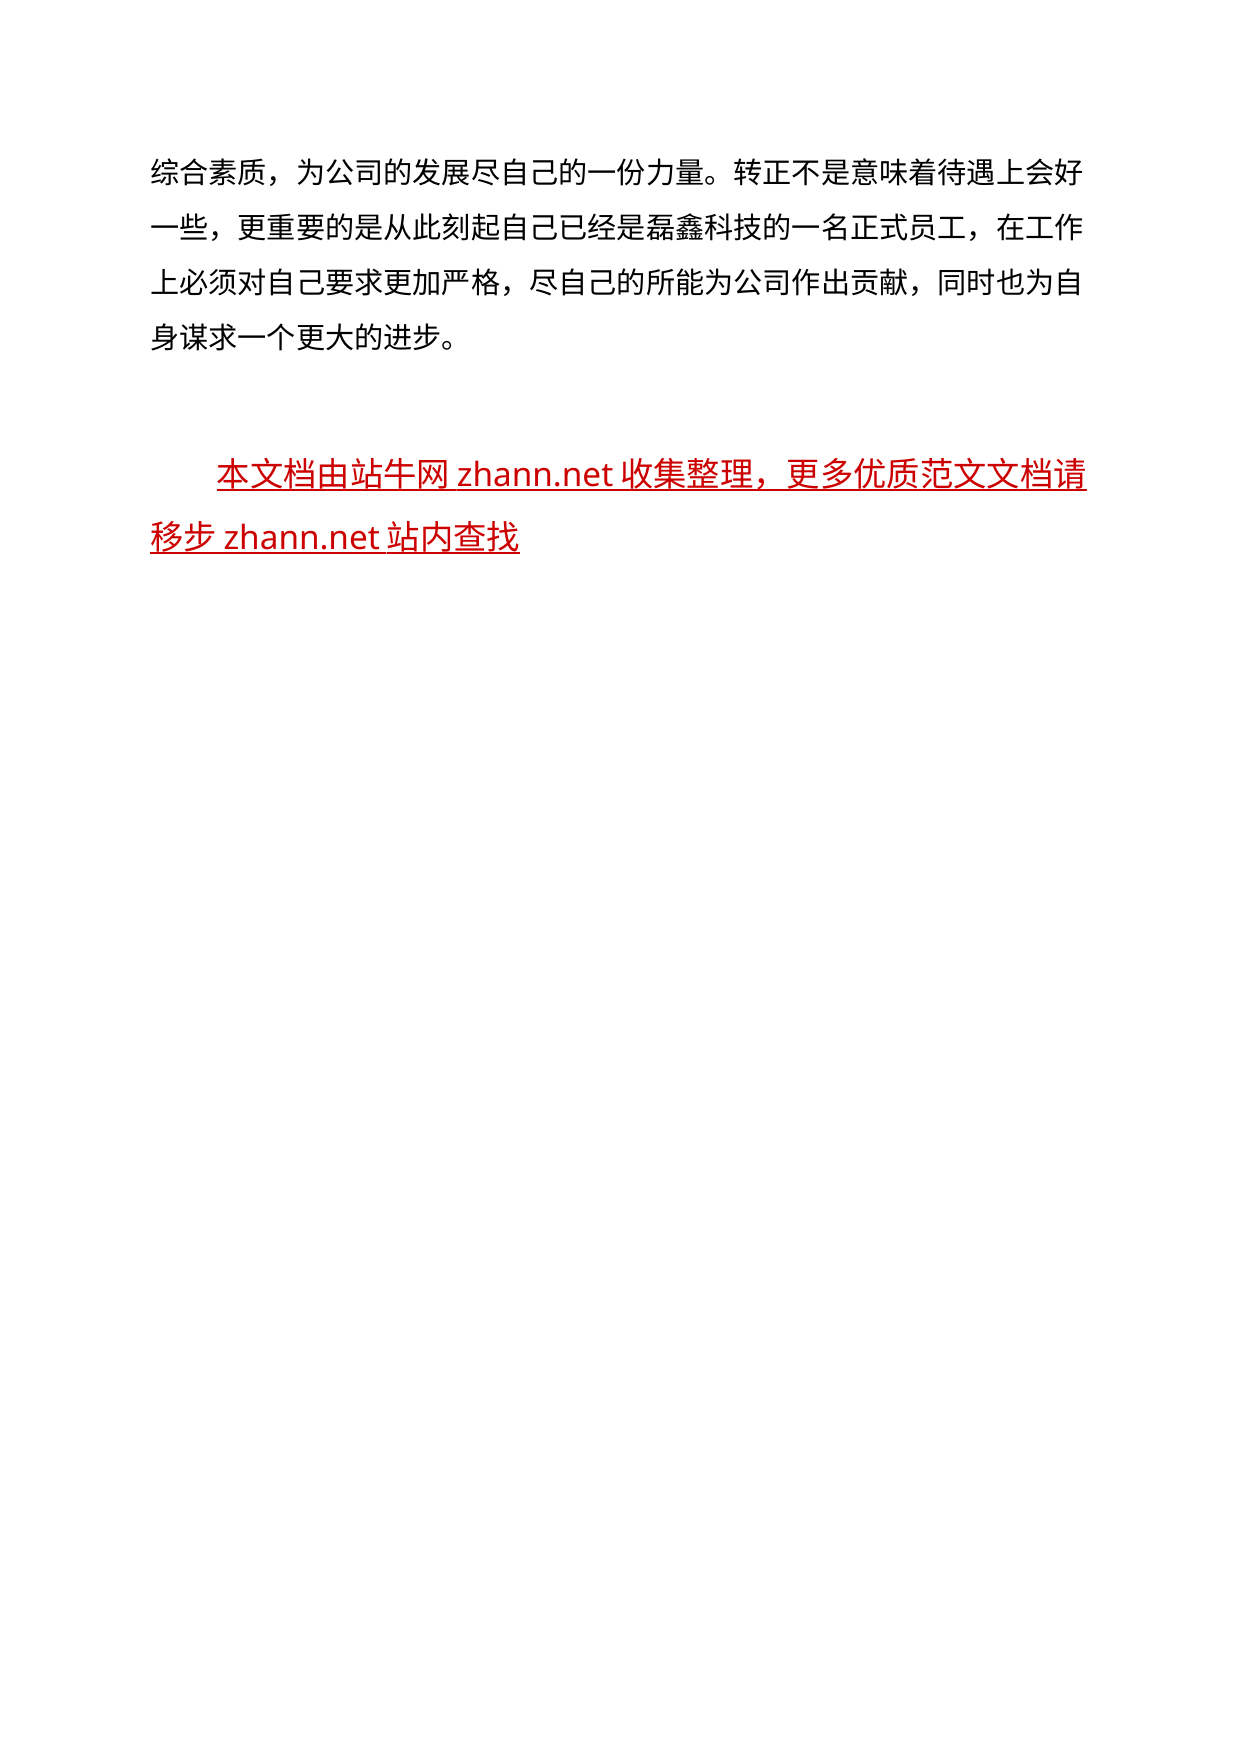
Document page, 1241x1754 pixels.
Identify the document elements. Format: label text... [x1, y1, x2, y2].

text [150, 150, 1090, 357]
text 本文档由站牛网zhann.net收集整理，更多优质范文文档请移步zhann.net站内查找 [150, 448, 1090, 559]
